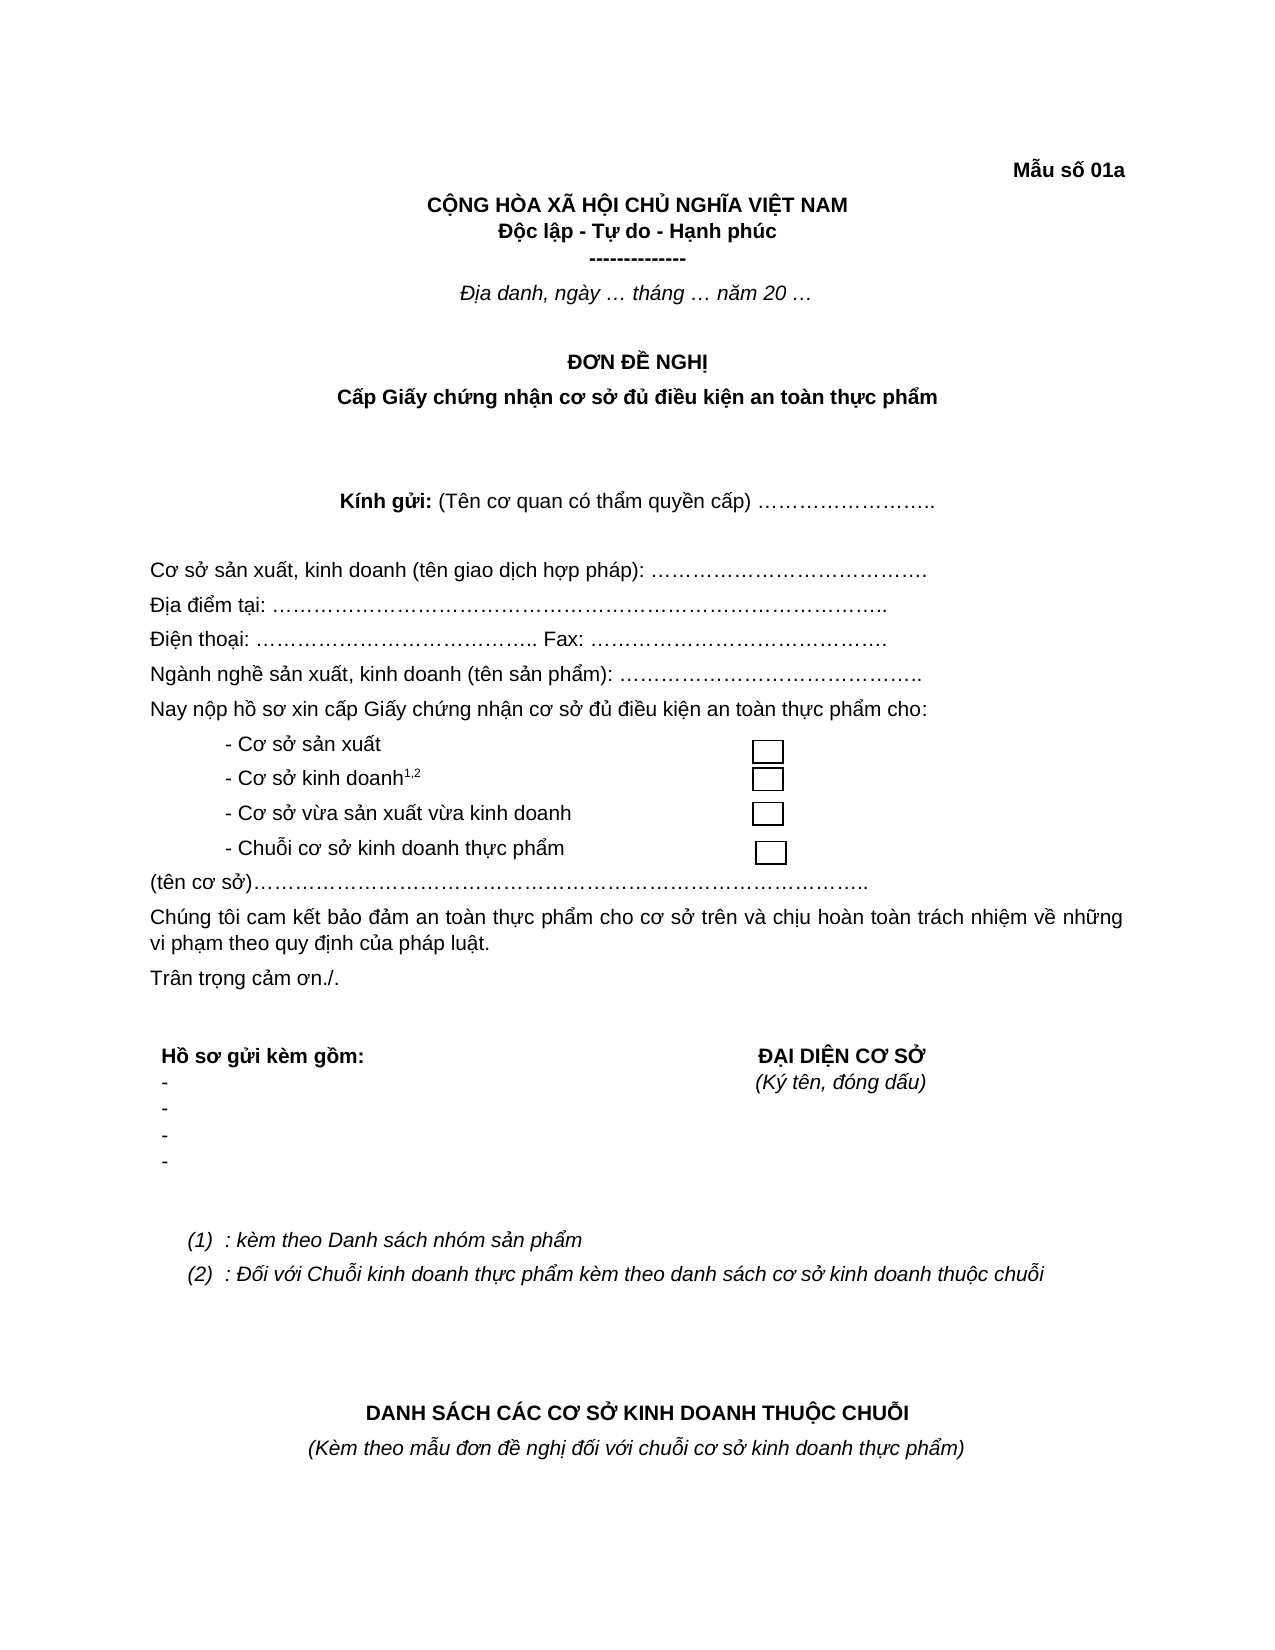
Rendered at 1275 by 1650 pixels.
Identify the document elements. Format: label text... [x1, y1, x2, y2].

text Địa điểm tại: …………………………………………………………………………….. [150, 593, 1125, 617]
text Địa danh, ngày … tháng … năm 20 … [150, 280, 633, 304]
text DANH SÁCH CÁC CƠ SỞ KINH DOANH THUỘC CHUỖI [150, 1401, 1125, 1425]
text Mẫu số 01a [150, 158, 1125, 182]
text - Cơ sở kinh doanh1,2 [150, 766, 1125, 790]
text Điện thoại: ………………………………….. Fax: ……………………………………. [150, 627, 1125, 651]
table_header ĐẠI DIỆN CƠ SỞ (Ký tên, đóng dấu) [611, 1035, 1072, 1184]
list : Đối với Chuỗi kinh doanh thực phẩm kèm theo danh sách cơ sở kinh doanh thuộc chuỗi [187, 1262, 1125, 1286]
text Cấp Giấy chứng nhận cơ sở đủ điều kiện an toàn thực phẩm [150, 384, 1125, 408]
text - Cơ sở vừa sản xuất vừa kinh doanh [150, 801, 1125, 825]
text Kính gửi: (Tên cơ quan có thẩm quyền cấp) …………………….. [150, 488, 1125, 512]
table_header Hồ sơ gửi kèm gồm: - - - - [150, 1035, 611, 1184]
text Trân trọng cảm ơn./. [150, 966, 1125, 990]
text Chúng tôi cam kết bảo đảm an toàn thực phẩm cho cơ sở trên và chịu hoàn toàn trách nhiệm về những vi phạm theo quy định của pháp luật. [150, 905, 1125, 955]
list : kèm theo Danh sách nhóm sản phẩm [187, 1228, 1125, 1252]
text CỘNG HÒA XÃ HỘI CHỦ NGHĨA VIỆT NAM Độc lập - Tự do - Hạnh phúc -------------- [150, 193, 1125, 270]
text (Kèm theo mẫu đơn đề nghị đối với chuỗi cơ sở kinh doanh thực phẩm) [150, 1436, 1125, 1460]
text - Cơ sở sản xuất [150, 731, 1125, 755]
text Ngành nghề sản xuất, kinh doanh (tên sản phẩm): …………………………………….. [150, 662, 1125, 686]
text ĐƠN ĐỀ NGHỊ [150, 350, 1125, 374]
text Cơ sở sản xuất, kinh doanh (tên giao dịch hợp pháp): …………………………………. [150, 558, 1125, 582]
text - Chuỗi cơ sở kinh doanh thực phẩm [150, 835, 1125, 859]
text (tên cơ sở)…………………………………………………………………………….. [150, 870, 1125, 894]
text Địa danh, ngày … tháng … năm 20 … [684, 280, 1125, 304]
text Nay nộp hồ sơ xin cấp Giấy chứng nhận cơ sở đủ điều kiện an toàn thực phẩm cho: [150, 697, 1125, 721]
